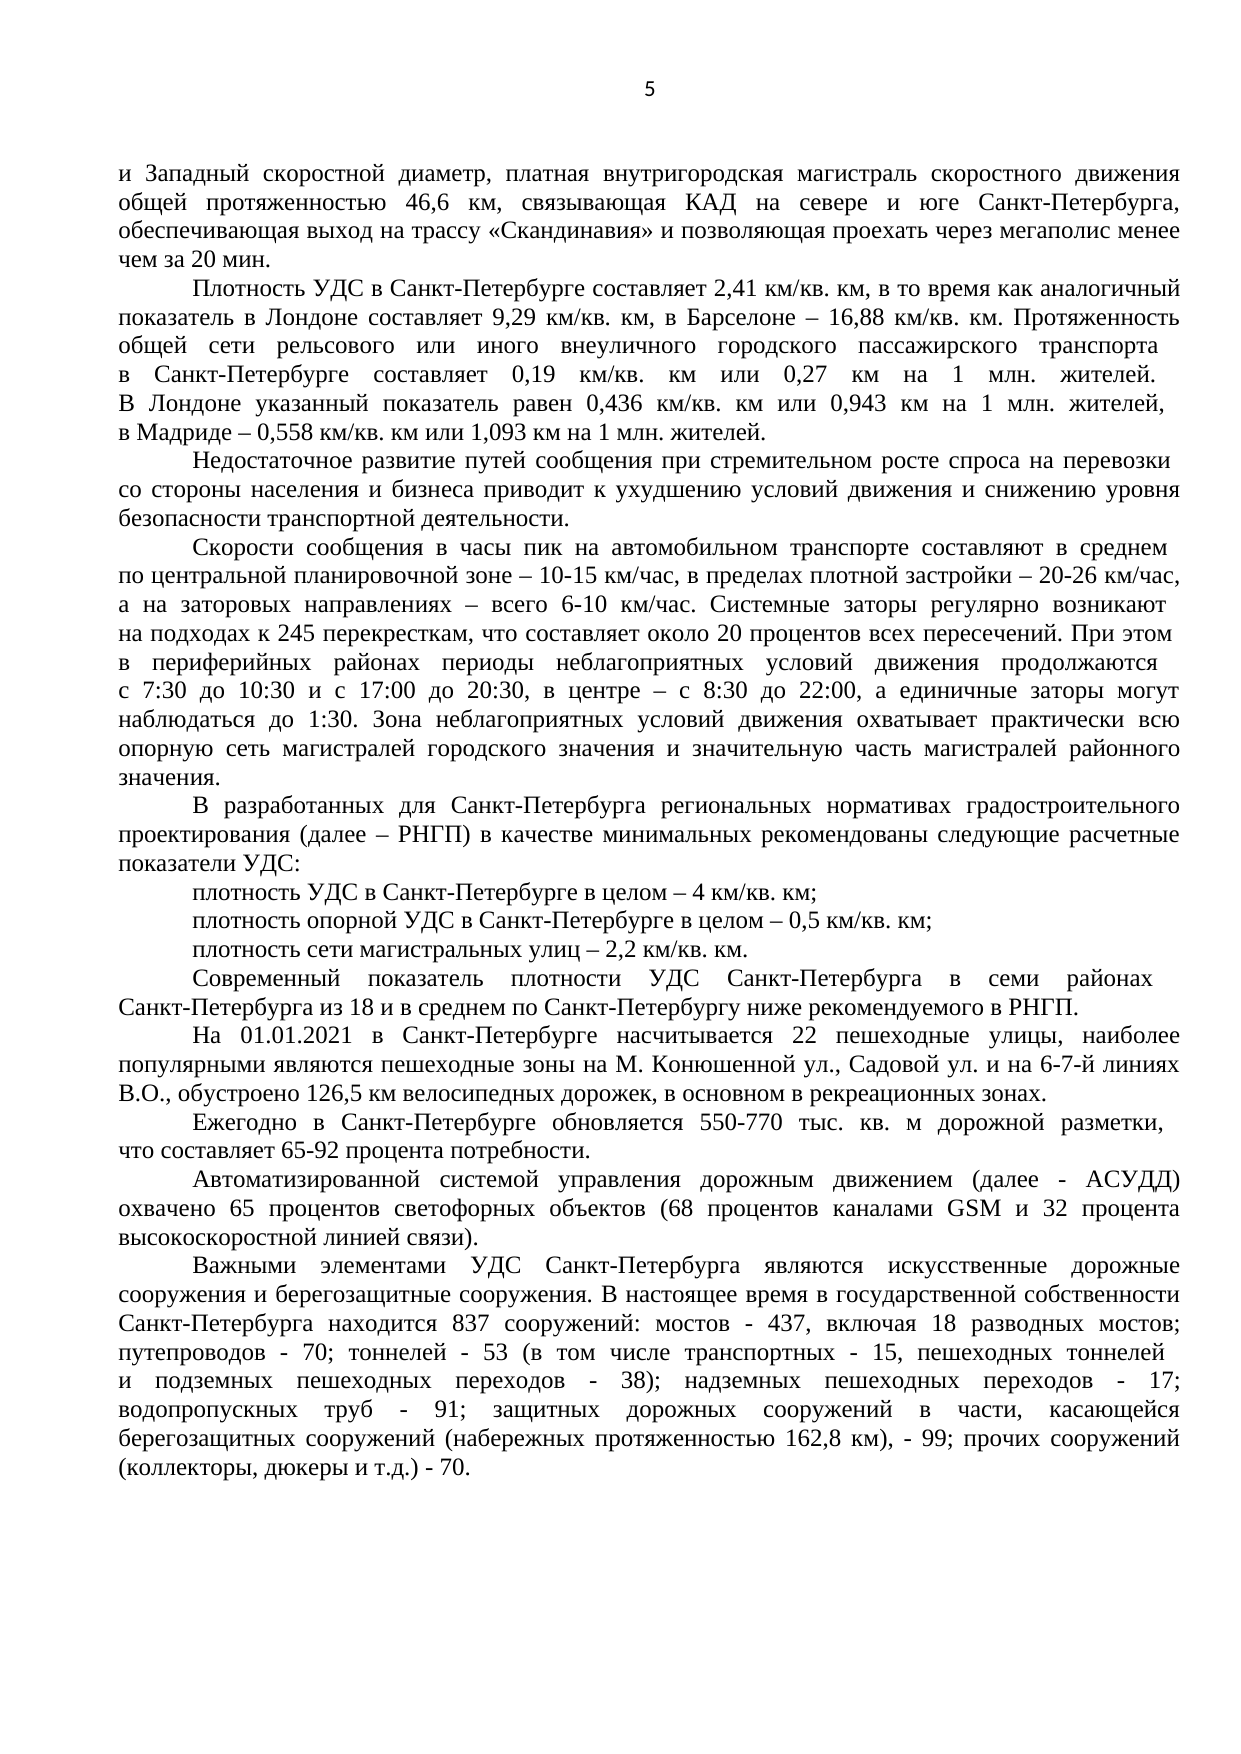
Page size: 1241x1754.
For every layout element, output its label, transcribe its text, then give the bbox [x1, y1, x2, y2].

text плотность опорной УДС в Санкт-Петербурге в целом – 0,5 км/кв. км; [118, 905, 1181, 934]
text плотность сети магистральных улиц – 2,2 км/кв. км. [118, 934, 1181, 963]
text В разработанных для Санкт-Петербурга региональных нормативах градостроительного проектирования (далее – РНГП) в качестве минимальных рекомендованы следующие расчетные показатели УДС: [118, 790, 1181, 877]
text Недостаточное развитие путей сообщения при стремительном росте спроса на перевозки со стороны населения и бизнеса приводит к ухудшению условий движения и снижению уровня безопасности транспортной деятельности. [118, 445, 1181, 532]
text плотность УДС в Санкт-Петербурге в целом – 4 км/кв. км; [118, 877, 1181, 905]
text Ежегодно в Санкт-Петербурге обновляется 550-770 тыс. кв. м дорожной разметки, что составляет 65-92 процента потребности. [118, 1107, 1181, 1164]
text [118, 130, 1181, 273]
text Современный показатель плотности УДС Санкт-Петербурга в семи районах Санкт-Петербурга из 18 и в среднем по Санкт-Петербургу ниже рекомендуемого в РНГП. [118, 963, 1181, 1020]
text Плотность УДС в Санкт-Петербурге составляет 2,41 км/кв. км, в то время как аналогичный показатель в Лондоне составляет 9,29 км/кв. км, в Барселоне – 16,88 км/кв. км. Протяженность общей сети рельсового или иного внеуличного городского пассажирского транспорта в Санкт-Петербурге составляет 0,19 км/кв. км или 0,27 км на 1 млн. жителей. В Лондоне указанный показатель равен 0,436 км/кв. км или 0,943 км на 1 млн. жителей, в Мадриде – 0,558 км/кв. км или 1,093 км на 1 млн. жителей. [118, 273, 1181, 445]
text Скорости сообщения в часы пик на автомобильном транспорте составляют в среднем по центральной планировочной зоне – 10-15 км/час, в пределах плотной застройки – 20-26 км/час, а на заторовых направлениях – всего 6-10 км/час. Системные заторы регулярно возникают на подходах к 245 перекресткам, что составляет около 20 процентов всех пересечений. При этом в периферийных районах периоды неблагоприятных условий движения продолжаются с 7:30 до 10:30 и с 17:00 до 20:30, в центре – с 8:30 до 22:00, а единичные заторы могут наблюдаться до 1:30. Зона неблагоприятных условий движения охватывает практически всю опорную сеть магистралей городского значения и значительную часть магистралей районного значения. [118, 532, 1181, 790]
text Автоматизированной системой управления дорожным движением (далее - АСУДД) охвачено 65 процентов светофорных объектов (68 процентов каналами GSM и 32 процента высокоскоростной линией связи). [118, 1164, 1181, 1250]
text Важными элементами УДС Санкт-Петербурга являются искусственные дорожные сооружения и берегозащитные сооружения. В настоящее время в государственной собственности Санкт-Петербурга находится 837 сооружений: мостов - 437, включая 18 разводных мостов; путепроводов - 70; тоннелей - 53 (в том числе транспортных - 15, пешеходных тоннелей и подземных пешеходных переходов - 38); надземных пешеходных переходов - 17; водопропускных труб - 91; защитных дорожных сооружений в части, касающейся берегозащитных сооружений (набережных протяженностью 162,8 км), - 99; прочих сооружений (коллекторы, дюкеры и т.д.) - 70. [118, 1250, 1181, 1480]
text На 01.01.2021 в Санкт-Петербурге насчитывается 22 пешеходные улицы, наиболее популярными являются пешеходные зоны на М. Конюшенной ул., Садовой ул. и на 6-7-й линиях В.О., обустроено 126,5 км велосипедных дорожек, в основном в рекреационных зонах. [118, 1020, 1181, 1107]
